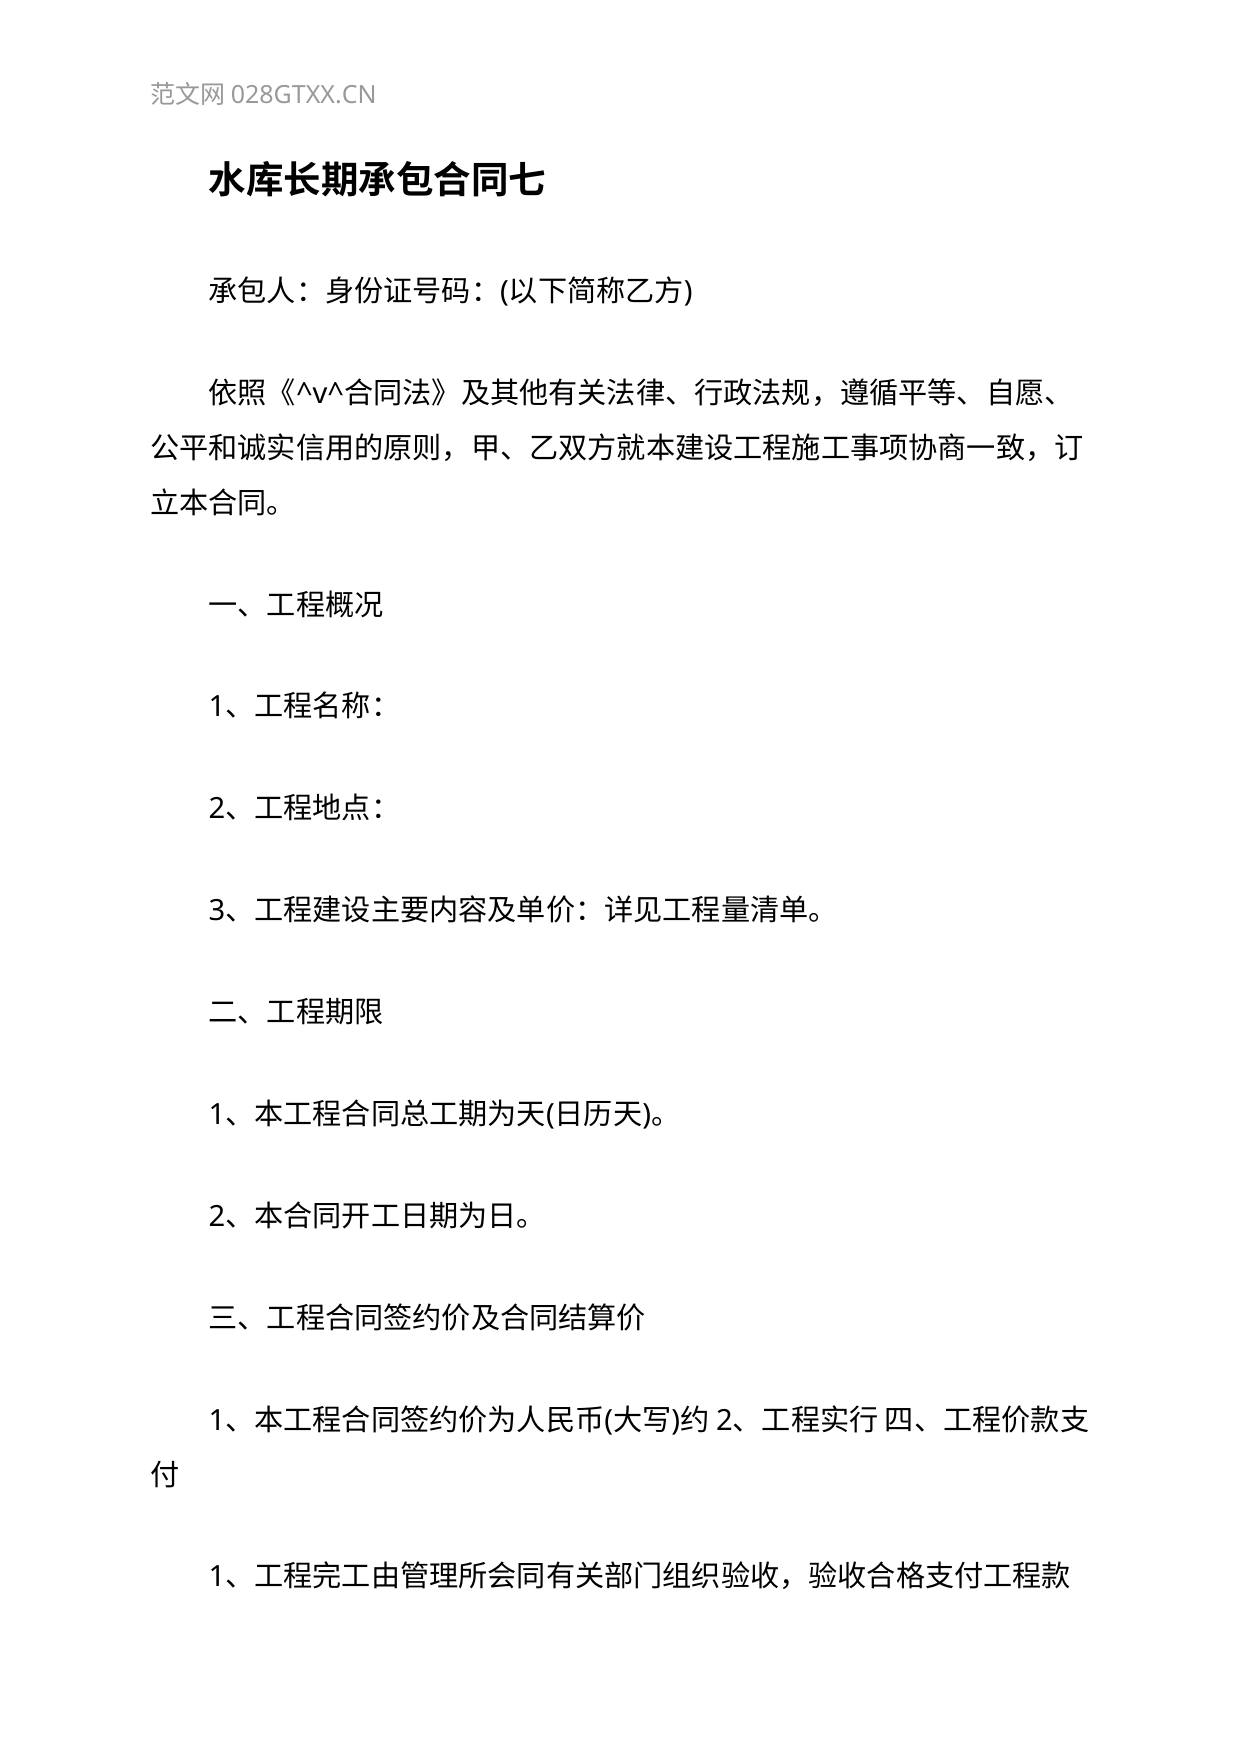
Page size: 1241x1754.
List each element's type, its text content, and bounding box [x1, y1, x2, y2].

text 3、工程建设主要内容及单价：详见工程量清单。 [150, 887, 1090, 929]
text 2、本合同开工日期为日。 [150, 1192, 1090, 1235]
text 一、工程概况 [150, 581, 1090, 623]
text 依照《^v^合同法》及其他有关法律、行政法规，遵循平等、自愿、公平和诚实信用的原则，甲、乙双方就本建设工程施工事项协商一致，订立本合同。 [150, 369, 1090, 522]
text 1、本工程合同总工期为天(日历天)。 [150, 1091, 1090, 1133]
text 承包人：身份证号码：(以下简称乙方) [150, 267, 1090, 310]
text 三、工程合同签约价及合同结算价 [150, 1294, 1090, 1337]
text 1、工程名称： [150, 683, 1090, 725]
text 水库长期承包合同七 [150, 150, 1090, 204]
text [150, 1553, 1090, 1595]
text 2、工程地点： [150, 785, 1090, 827]
text 二、工程期限 [150, 989, 1090, 1031]
text 1、本工程合同签约价为人民币(大写)约 2、工程实行 四、工程价款支付 [150, 1396, 1090, 1493]
